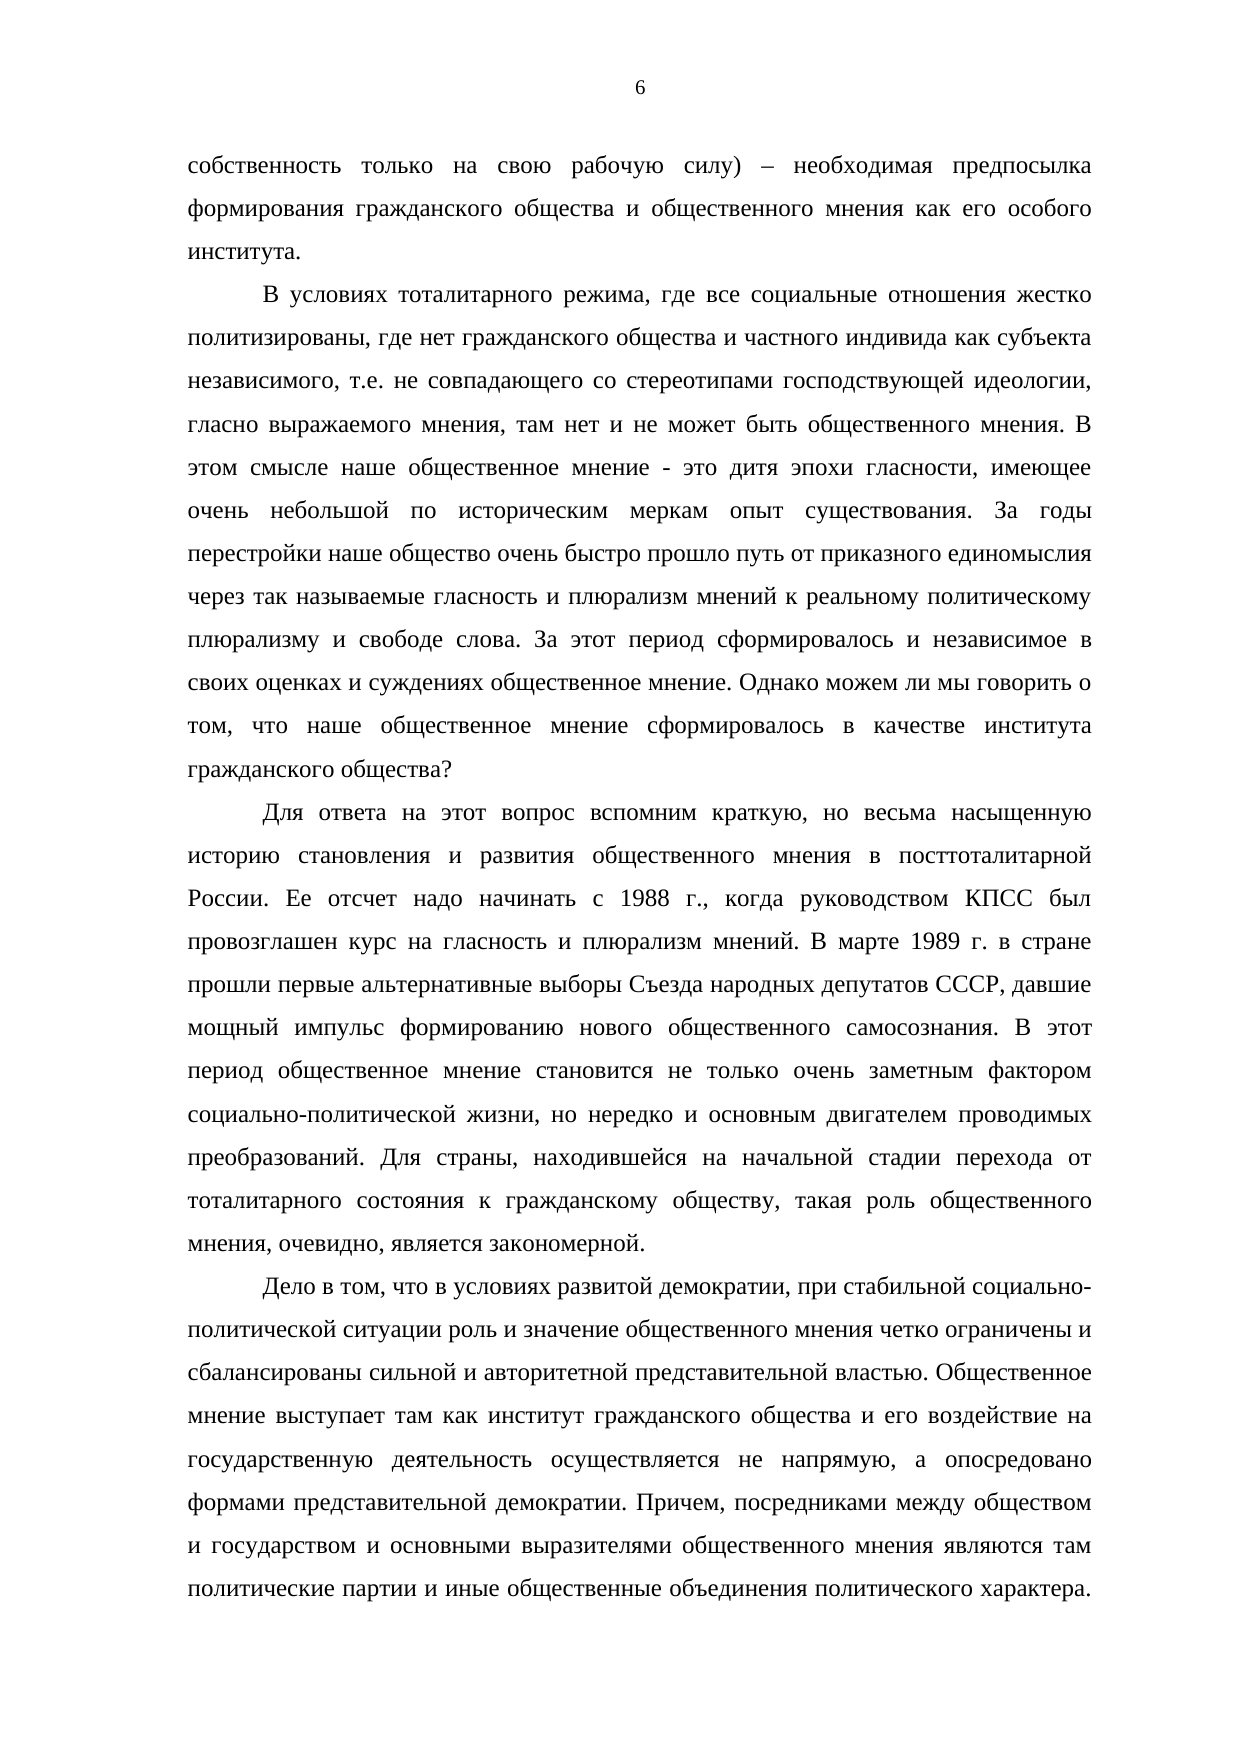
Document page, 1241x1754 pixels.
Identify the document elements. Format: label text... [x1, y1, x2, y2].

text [187, 150, 1093, 265]
text Для ответа на этот вопрос вспомним краткую, но весьма насыщенную историю становления и развития общественного мнения в посттоталитарной России. Ее отсчет надо начинать с 1988 г., когда руководством КПСС был провозглашен курс на гласность и плюрализм мнений. В марте 1989 г. в стране прошли первые альтернативные выборы Съезда народных депутатов СССР, давшие мощный импульс формированию нового общественного самосознания. В этот период общественное мнение становится не только очень заметным фактором социально-политической жизни, но нередко и основным двигателем проводимых преобразований. Для страны, находившейся на начальной стадии перехода от тоталитарного состояния к гражданскому обществу, такая роль общественного мнения, очевидно, является закономерной. [187, 797, 1093, 1257]
text В условиях тоталитарного режима, где все социальные отношения жестко политизированы, где нет гражданского общества и частного индивида как субъекта независимого, т.е. не совпадающего со стереотипами господствующей идеологии, гласно выражаемого мнения, там нет и не может быть общественного мнения. В этом смысле наше общественное мнение - это дитя эпохи гласности, имеющее очень небольшой по историческим меркам опыт существования. За годы перестройки наше общество очень быстро прошло путь от приказного единомыслия через так называемые гласность и плюрализм мнений к реальному политическому плюрализму и свободе слова. За этот период сформировалось и независимое в своих оценках и суждениях общественное мнение. Однако можем ли мы говорить о том, что наше общественное мнение сформировалось в качестве института гражданского общества? [187, 279, 1093, 782]
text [187, 1271, 1093, 1602]
